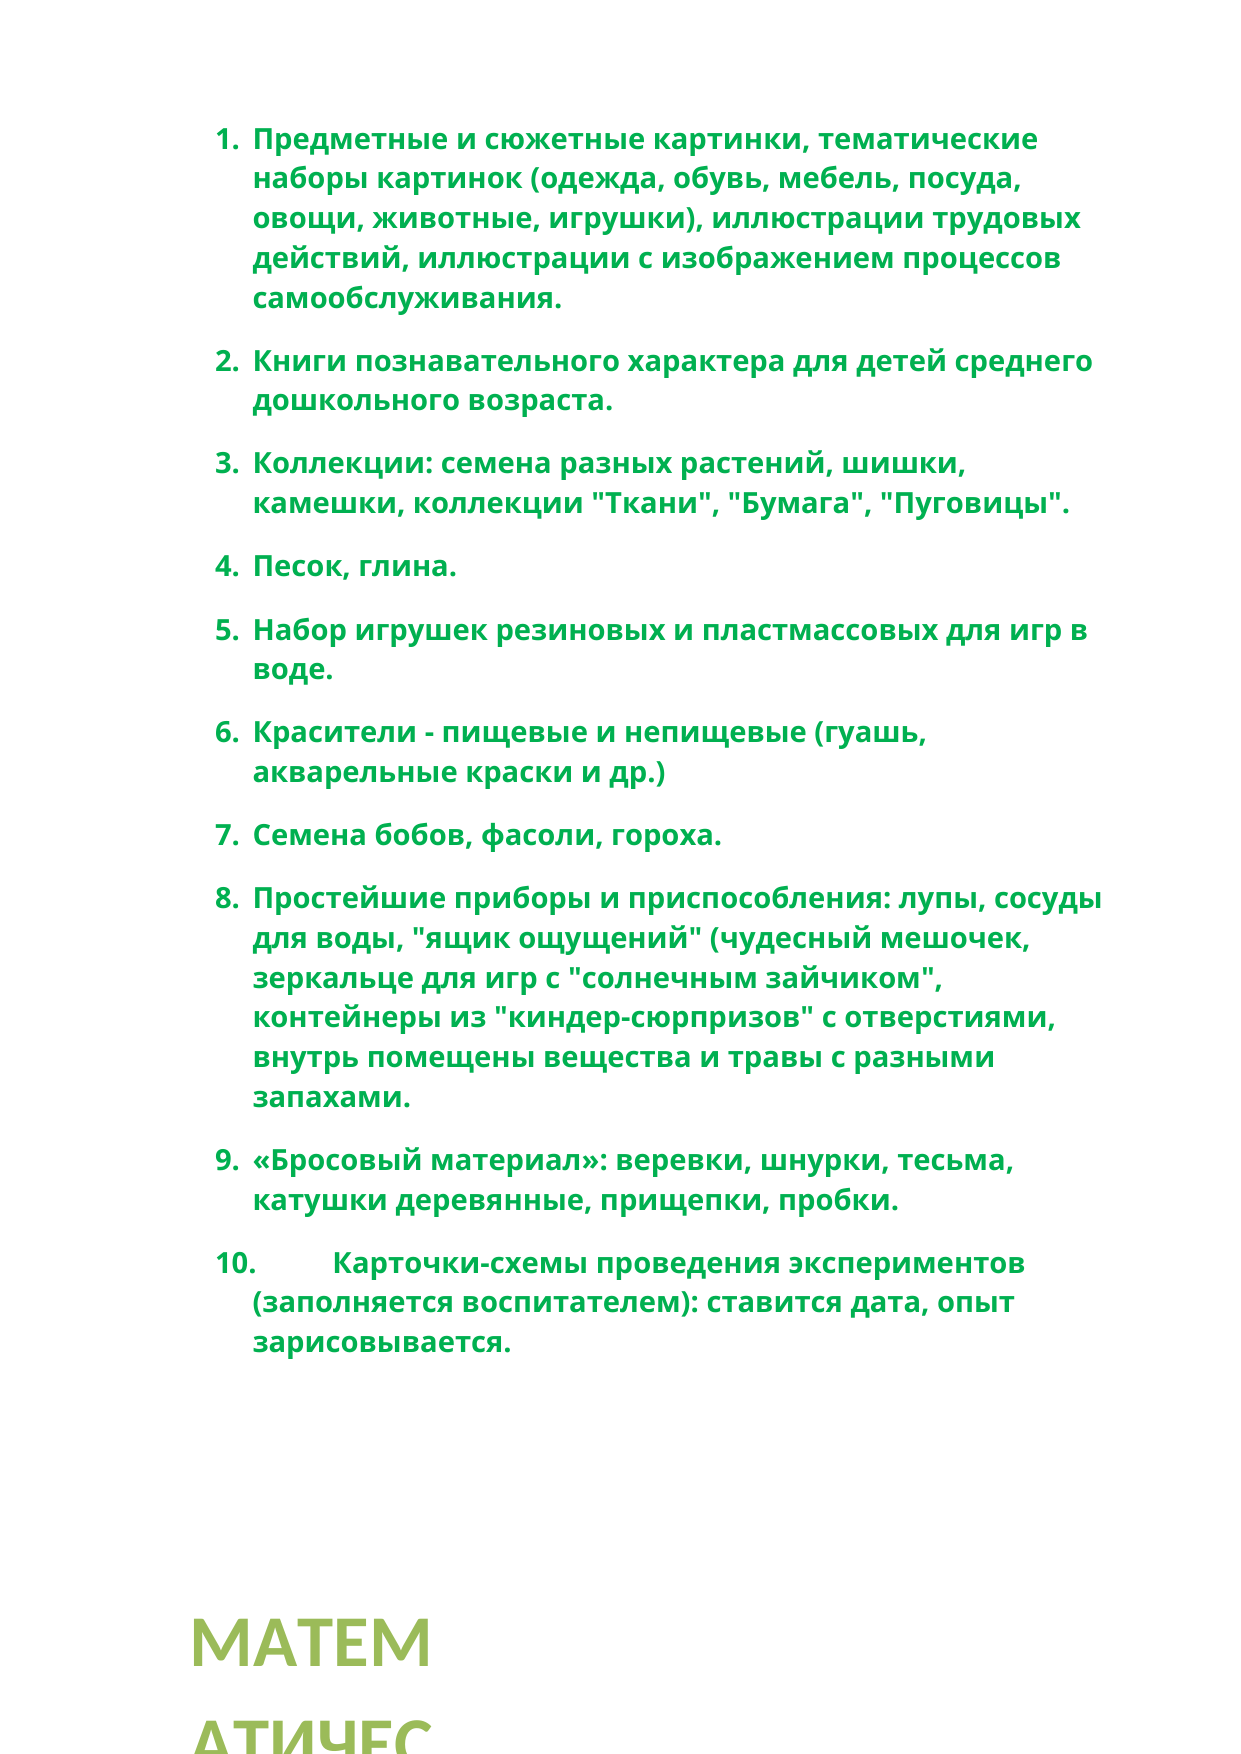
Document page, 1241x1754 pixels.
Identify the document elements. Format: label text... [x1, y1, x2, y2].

list Красители - пищевые и непищевые (гуашь, акварельные краски и др.) [215, 712, 1107, 791]
list Коллекции: семена разных растений, шишки, камешки, коллекции "Ткани", "Бумага", "Пуговицы". [215, 443, 1107, 522]
list Набор игрушек резиновых и пластмассовых для игр в воде. [215, 609, 1107, 688]
list Книги познавательного характера для детей среднего дошкольного возраста. [215, 340, 1107, 419]
list Простейшие приборы и приспособления: лупы, сосуды для воды, "ящик ощущений" (чудесный мешочек, зеркальце для игр с "солнечным зайчиком", контейнеры из "киндер-сюрпризов" с отверстиями, внутрь помещены вещества и травы с разными запахами. [215, 877, 1107, 1116]
list Песок, глина. [215, 546, 1107, 585]
list Карточки-схемы проведения экспериментов (заполняется воспитателем): ставится дата, опыт зарисовывается. [215, 1242, 1107, 1361]
list Предметные и сюжетные картинки, тематические наборы картинок (одежда, обувь, мебель, посуда, овощи, животные, игрушки), иллюстрации трудовых действий, иллюстрации с изображением процессов самообслуживания. [215, 118, 1107, 317]
list Семена бобов, фасоли, гороха. [215, 814, 1107, 854]
list «Бросовый материал»: веревки, шнурки, тесьма, катушки деревянные, прищепки, пробки. [215, 1139, 1107, 1218]
